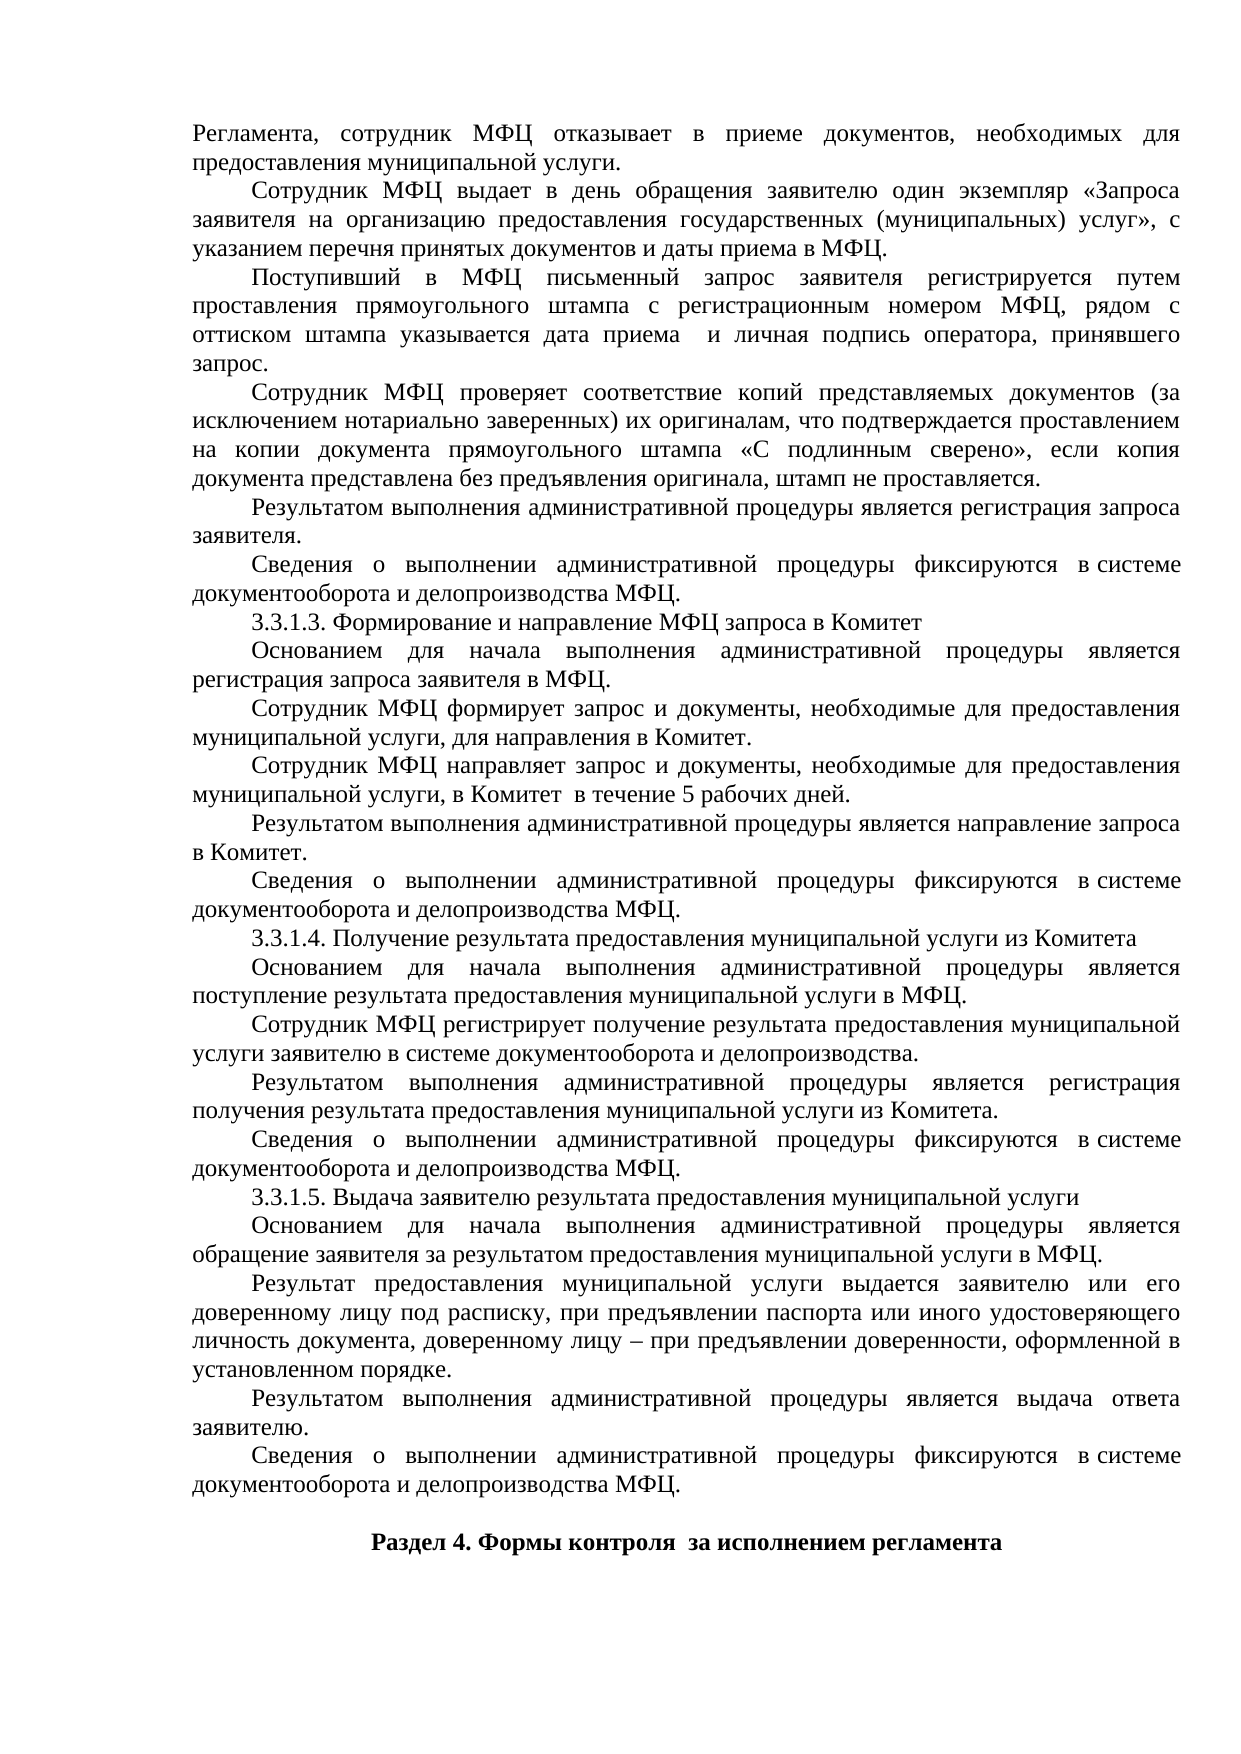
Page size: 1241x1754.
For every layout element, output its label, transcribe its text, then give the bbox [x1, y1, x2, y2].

text 3.3.1.5. Выдача заявителю результата предоставления муниципальной услуги [192, 1182, 1181, 1211]
text Основанием для начала выполнения административной процедуры является поступление результата предоставления муниципальной услуги в МФЦ. [192, 952, 1181, 1009]
text Сотрудник МФЦ выдает в день обращения заявителю один экземпляр «Запроса заявителя на организацию предоставления государственных (муниципальных) услуг», с указанием перечня принятых документов и даты приема в МФЦ. [192, 176, 1181, 262]
text 3.3.1.4. Получение результата предоставления муниципальной услуги из Комитета [192, 923, 1181, 952]
text Сотрудник МФЦ регистрирует получение результата предоставления муниципальной услуги заявителю в системе документооборота и делопроизводства. [192, 1009, 1181, 1067]
text 3.3.1.3. Формирование и направление МФЦ запроса в Комитет [192, 607, 1181, 636]
text Результатом выполнения административной процедуры является регистрация запроса заявителя. [192, 492, 1181, 549]
text Результат предоставления муниципальной услуги выдается заявителю или его доверенному лицу под расписку, при предъявлении паспорта или иного удостоверяющего личность документа, доверенному лицу – при предъявлении доверенности, оформленной в установленном порядке. [192, 1268, 1181, 1383]
text Сведения о выполнении административной процедуры фиксируются в системе документооборота и делопроизводства МФЦ. [192, 549, 1181, 607]
text Результатом выполнения административной процедуры является направление запроса в Комитет. [192, 808, 1181, 866]
text Результатом выполнения административной процедуры является выдача ответа заявителю. [192, 1383, 1181, 1441]
text Сведения о выполнении административной процедуры фиксируются в системе документооборота и делопроизводства МФЦ. [192, 866, 1181, 923]
text Сотрудник МФЦ формирует запрос и документы, необходимые для предоставления муниципальной услуги, для направления в Комитет. [192, 693, 1181, 751]
text Основанием для начала выполнения административной процедуры является обращение заявителя за результатом предоставления муниципальной услуги в МФЦ. [192, 1211, 1181, 1268]
text Результатом выполнения административной процедуры является регистрация получения результата предоставления муниципальной услуги из Комитета. [192, 1067, 1181, 1124]
text Раздел 4. Формы контроля за исполнением регламента [192, 1527, 1181, 1556]
text Основанием для начала выполнения административной процедуры является регистрация запроса заявителя в МФЦ. [192, 636, 1181, 693]
text Сотрудник МФЦ направляет запрос и документы, необходимые для предоставления муниципальной услуги, в Комитет в течение 5 рабочих дней. [192, 751, 1181, 808]
text Сведения о выполнении административной процедуры фиксируются в системе документооборота и делопроизводства МФЦ. [192, 1124, 1181, 1182]
text Сотрудник МФЦ проверяет соответствие копий представляемых документов (за исключением нотариально заверенных) их оригиналам, что подтверждается проставлением на копии документа прямоугольного штампа «С подлинным сверено», если копия документа представлена без предъявления оригинала, штамп не проставляется. [192, 377, 1181, 492]
text Сведения о выполнении административной процедуры фиксируются в системе документооборота и делопроизводства МФЦ. [192, 1441, 1181, 1498]
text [192, 118, 1181, 176]
text Поступивший в МФЦ письменный запрос заявителя регистрируется путем проставления прямоугольного штампа с регистрационным номером МФЦ, рядом с оттиском штампа указывается дата приема и личная подпись оператора, принявшего запрос. [192, 262, 1181, 377]
